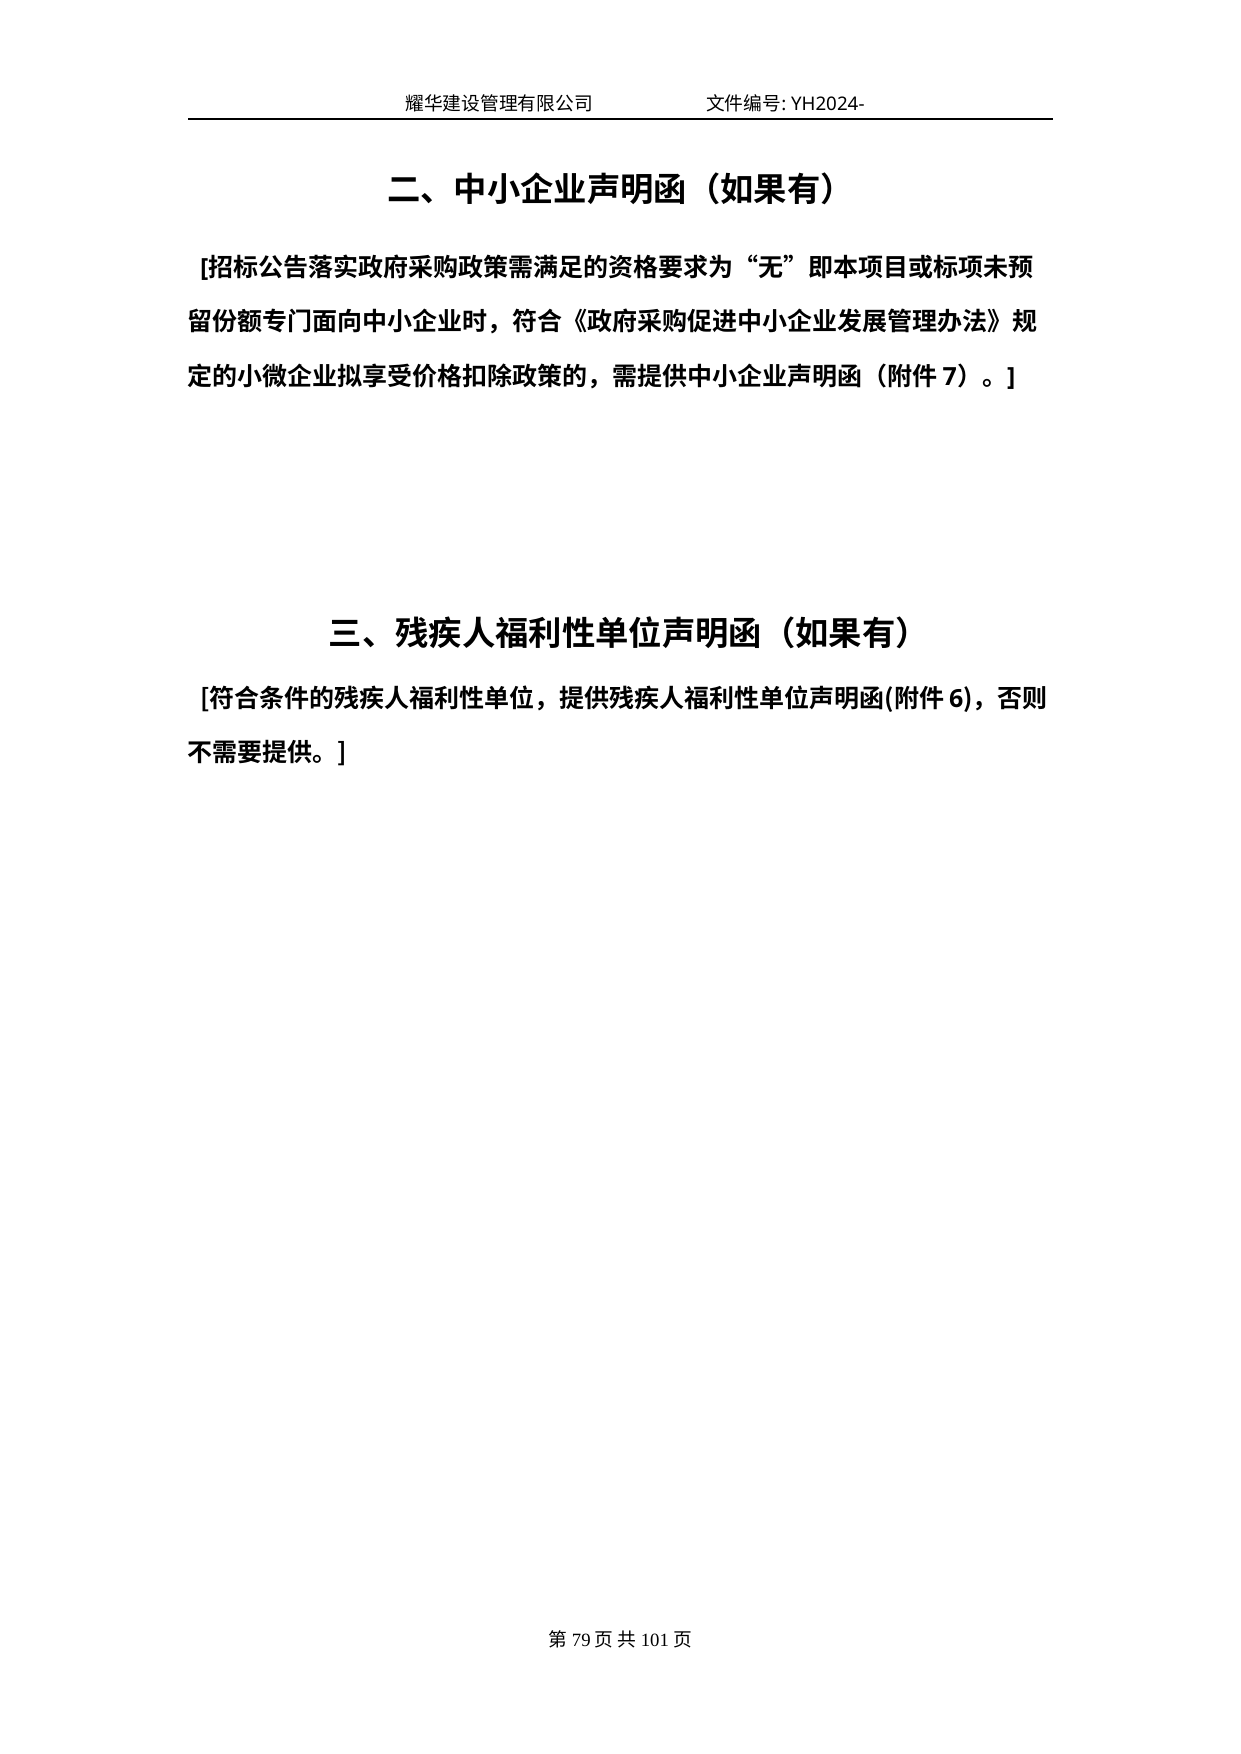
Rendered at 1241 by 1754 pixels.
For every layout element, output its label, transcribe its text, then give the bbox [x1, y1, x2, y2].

text [符合条件的残疾人福利性单位，提供残疾人福利性单位声明函(附件6)，否则不需要提供。] [187, 678, 1053, 769]
text 二、中小企业声明函（如果有） [187, 162, 1053, 211]
text [招标公告落实政府采购政策需满足的资格要求为“无”即本项目或标项未预留份额专门面向中小企业时，符合《政府采购促进中小企业发展管理办法》规定的小微企业拟享受价格扣除政策的，需提供中小企业声明函（附件7）。] [187, 247, 1053, 392]
text 三、残疾人福利性单位声明函（如果有） [187, 606, 1053, 654]
